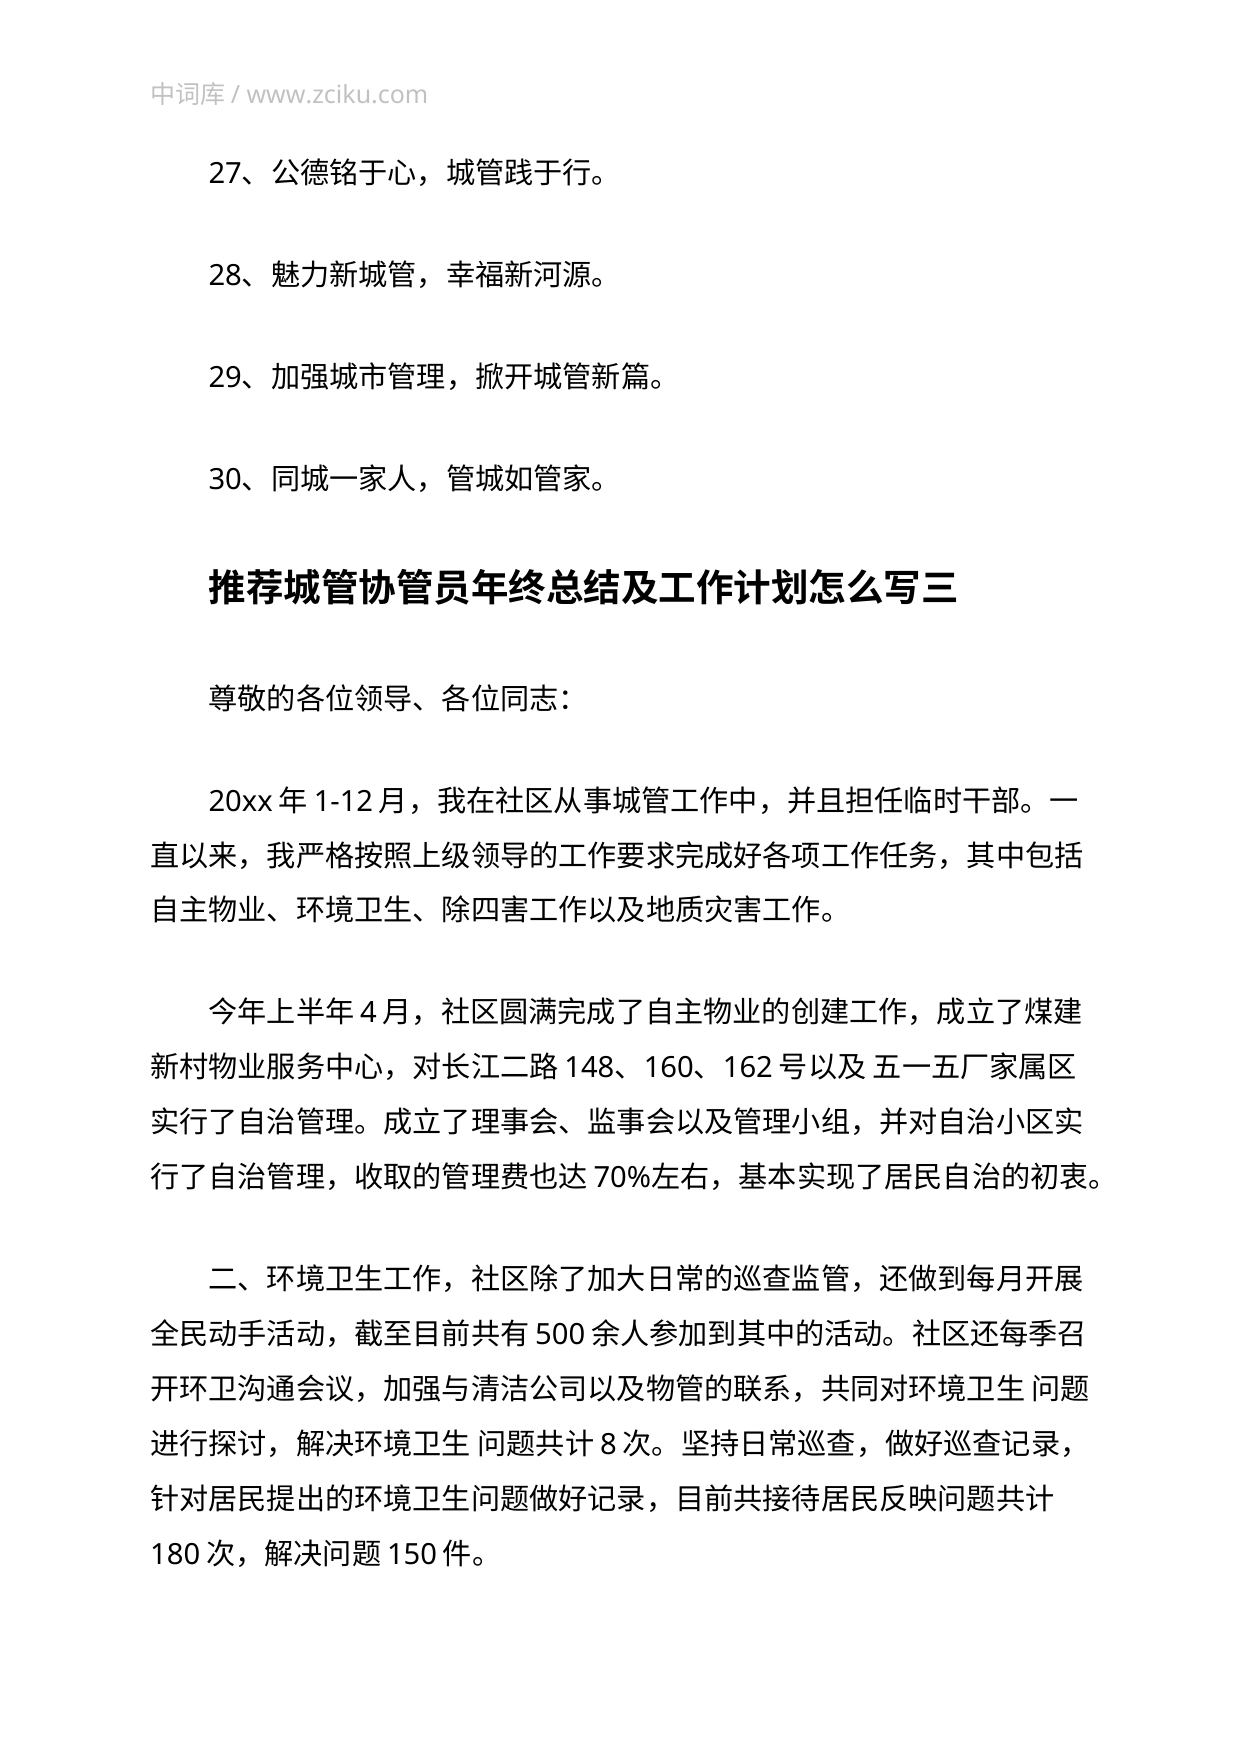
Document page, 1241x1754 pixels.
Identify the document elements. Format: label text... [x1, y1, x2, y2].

text 27、公德铭于心，城管践于行。 [150, 150, 1090, 192]
text 二、环境卫生工作，社区除了加大日常的巡查监管，还做到每月开展全民动手活动，截至目前共有500余人参加到其中的活动。社区还每季召开环卫沟通会议，加强与清洁公司以及物管的联系，共同对环境卫生 问题进行探讨，解决环境卫生 问题共计8次。坚持日常巡查，做好巡查记录，针对居民提出的环境卫生问题做好记录，目前共接待居民反映问题共计180次，解决问题150件。 [150, 1256, 1090, 1573]
text 尊敬的各位领导、各位同志： [150, 675, 1090, 718]
text 推荐城管协管员年终总结及工作计划怎么写三 [150, 558, 1090, 612]
text 20xx年1-12月，我在社区从事城管工作中，并且担任临时干部。一直以来，我严格按照上级领导的工作要求完成好各项工作任务，其中包括自主物业、环境卫生、除四害工作以及地质灾害工作。 [150, 777, 1090, 929]
text 28、魅力新城管，幸福新河源。 [150, 252, 1090, 294]
text 29、加强城市管理，掀开城管新篇。 [150, 354, 1090, 396]
text 今年上半年4月，社区圆满完成了自主物业的创建工作，成立了煤建新村物业服务中心，对长江二路148、160、162号以及 五一五厂家属区实行了自治管理。成立了理事会、监事会以及管理小组，并对自治小区实行了自治管理，收取的管理费也达70%左右，基本实现了居民自治的初衷。 [150, 989, 1090, 1196]
text 30、同城一家人，管城如管家。 [150, 456, 1090, 498]
